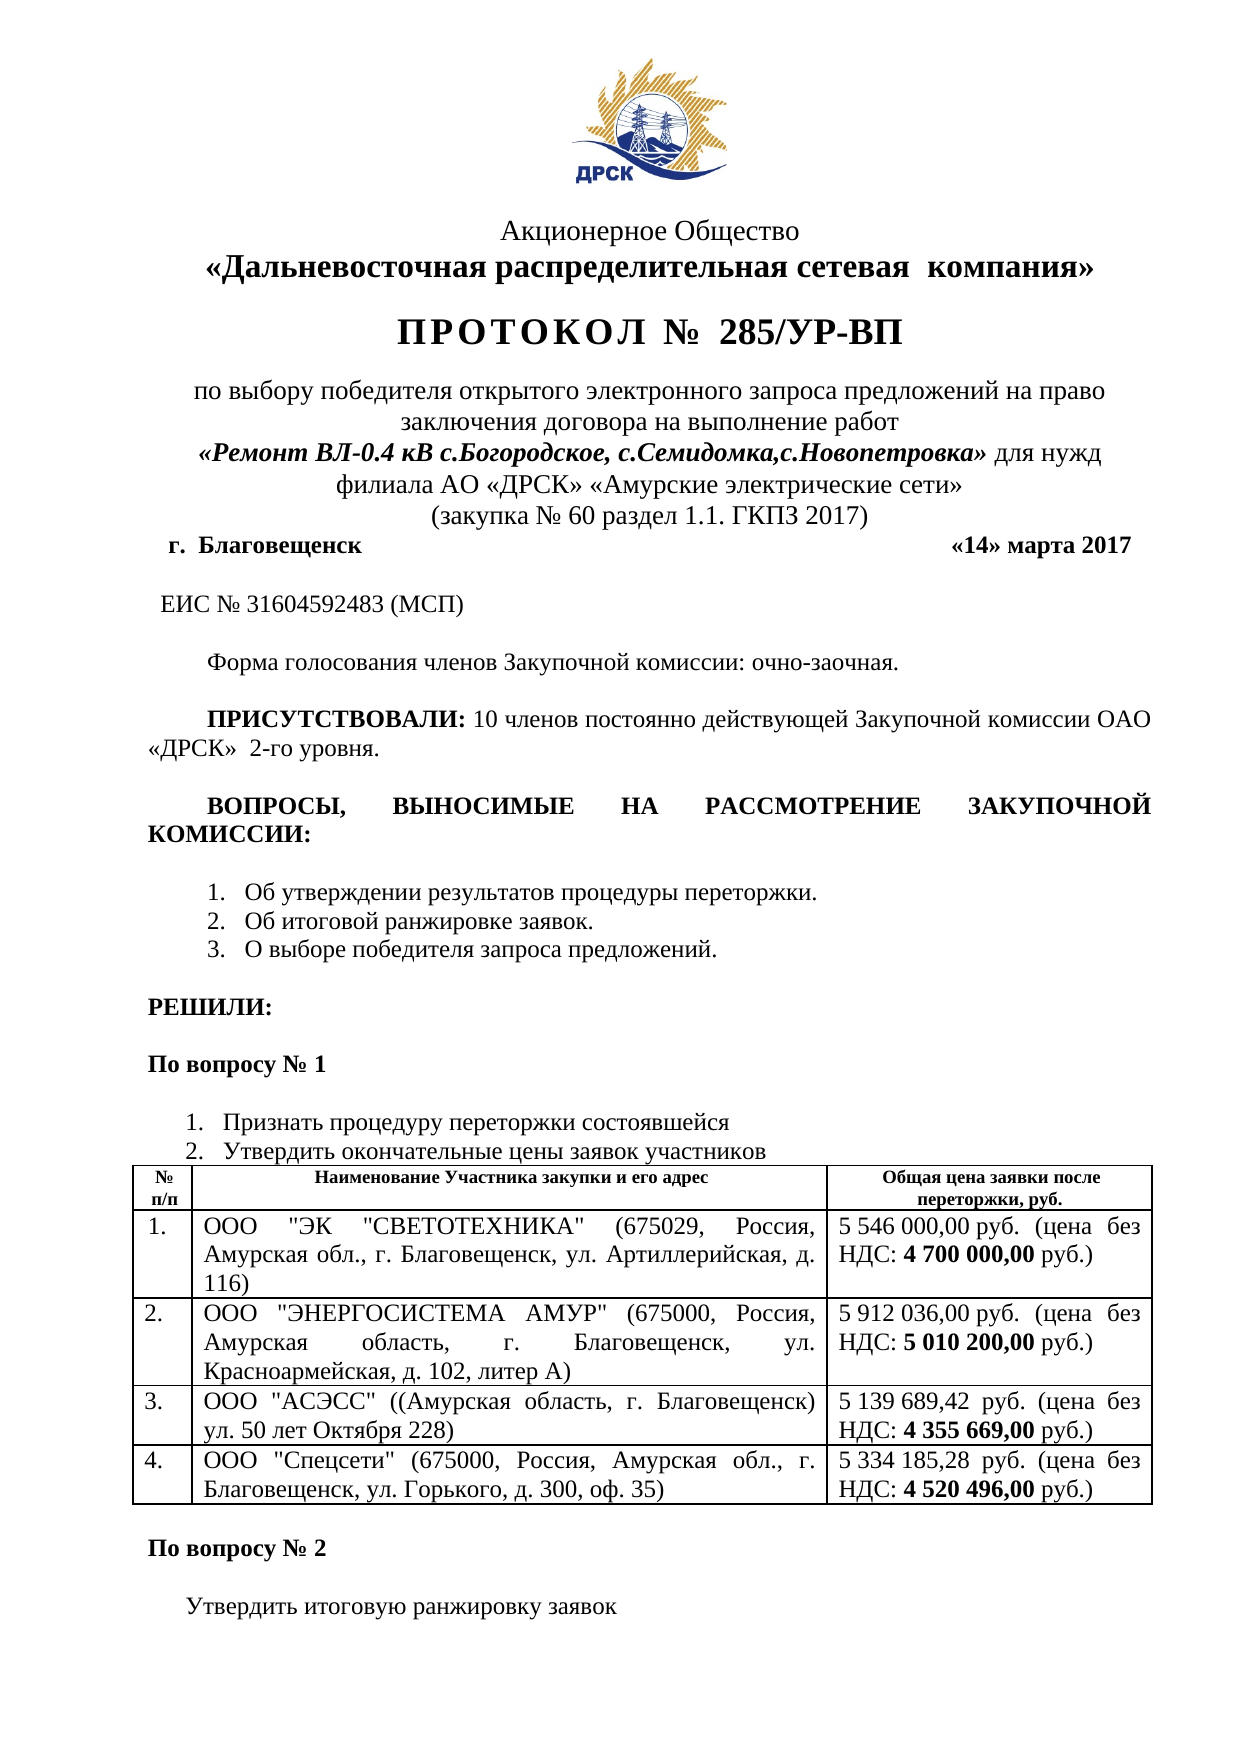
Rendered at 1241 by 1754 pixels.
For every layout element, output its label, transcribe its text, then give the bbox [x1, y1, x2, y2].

table_cell 5 912 036,00 руб. (цена без НДС: 5 010 200,00 руб.) [828, 1299, 1151, 1385]
text ЕИС № 31604592483 (МСП) [148, 589, 1152, 618]
table_cell 4. [134, 1446, 191, 1503]
text По вопросу № 2 [148, 1533, 1152, 1562]
table_cell 5 139 689,42 руб. (цена без НДС: 4 355 669,00 руб.) [828, 1386, 1151, 1444]
text Форма голосования членов Закупочной комиссии: очно-заочная. [148, 647, 1152, 676]
text ПРОТОКОЛ № 285/УР-ВП [148, 309, 1152, 353]
table_cell 5 334 185,28 руб. (цена без НДС: 4 520 496,00 руб.) [828, 1446, 1151, 1503]
text ПРИСУТСТВОВАЛИ: 10 членов постоянно действующей Закупочной комиссии ОАО «ДРСК» 2-го уровня. [148, 704, 1152, 762]
table_header «14» марта 2017 [699, 530, 1143, 561]
table_cell 2. [134, 1299, 191, 1385]
table_header г. Благовещенск [157, 530, 699, 561]
table_header Общая цена заявки после переторжки, руб. [828, 1166, 1151, 1209]
table_cell 1. [134, 1211, 191, 1297]
list Об итоговой ранжировке заявок. [207, 906, 1152, 934]
list Об утверждении результатов процедуры переторжки. [207, 877, 1152, 906]
table_cell 3. [134, 1386, 191, 1444]
text РЕШИЛИ: [148, 992, 1152, 1021]
list Признать процедуру переторжки состоявшейся [185, 1107, 1152, 1136]
table_header № п/п [134, 1166, 191, 1209]
text По вопросу № 1 [148, 1049, 1152, 1078]
list Утвердить итоговую ранжировку заявок [185, 1591, 1152, 1619]
picture [570, 58, 727, 187]
text ВОПРОСЫ, ВЫНОСИМЫЕ НА РАССМОТРЕНИЕ ЗАКУПОЧНОЙ КОМИССИИ: [148, 791, 1152, 848]
table_cell ООО "ЭНЕРГОСИСТЕМА АМУР" (675000, Россия, Амурская область, г. Благовещенск, ул. Красноармейская, д. 102, литер А) [193, 1299, 826, 1385]
list (закупка № 60 раздел 1.1. ГКПЗ 2017) [148, 499, 1152, 530]
text «Дальневосточная распределительная сетевая компания» [148, 246, 1152, 284]
text Акционерное Общество [148, 213, 1152, 246]
table_cell 5 546 000,00 руб. (цена без НДС: 4 700 000,00 руб.) [828, 1211, 1151, 1297]
table_header Наименование Участника закупки и его адрес [193, 1166, 826, 1209]
table_cell ООО "АСЭСС" ((Амурская область, г. Благовещенск) ул. 50 лет Октября 228) [193, 1386, 826, 1444]
list Утвердить окончательные цены заявок участников [185, 1136, 1152, 1164]
table_cell ООО "Спецсети" (675000, Россия, Амурская обл., г. Благовещенск, ул. Горького, д. 300, оф. 35) [193, 1446, 826, 1503]
list по выбору победителя открытого электронного запроса предложений на право заключения договора на выполнение работ [148, 374, 1152, 437]
table_cell ООО "ЭК "СВЕТОТЕХНИКА" (675029, Россия, Амурская обл., г. Благовещенск, ул. Артиллерийская, д. 116) [193, 1211, 826, 1297]
list «Ремонт ВЛ-0.4 кВ с.Богородское, с.Семидомка,с.Новопетровка» для нужд филиала АО «ДРСК» «Амурские электрические сети» [148, 437, 1152, 499]
list О выборе победителя запроса предложений. [207, 934, 1152, 963]
